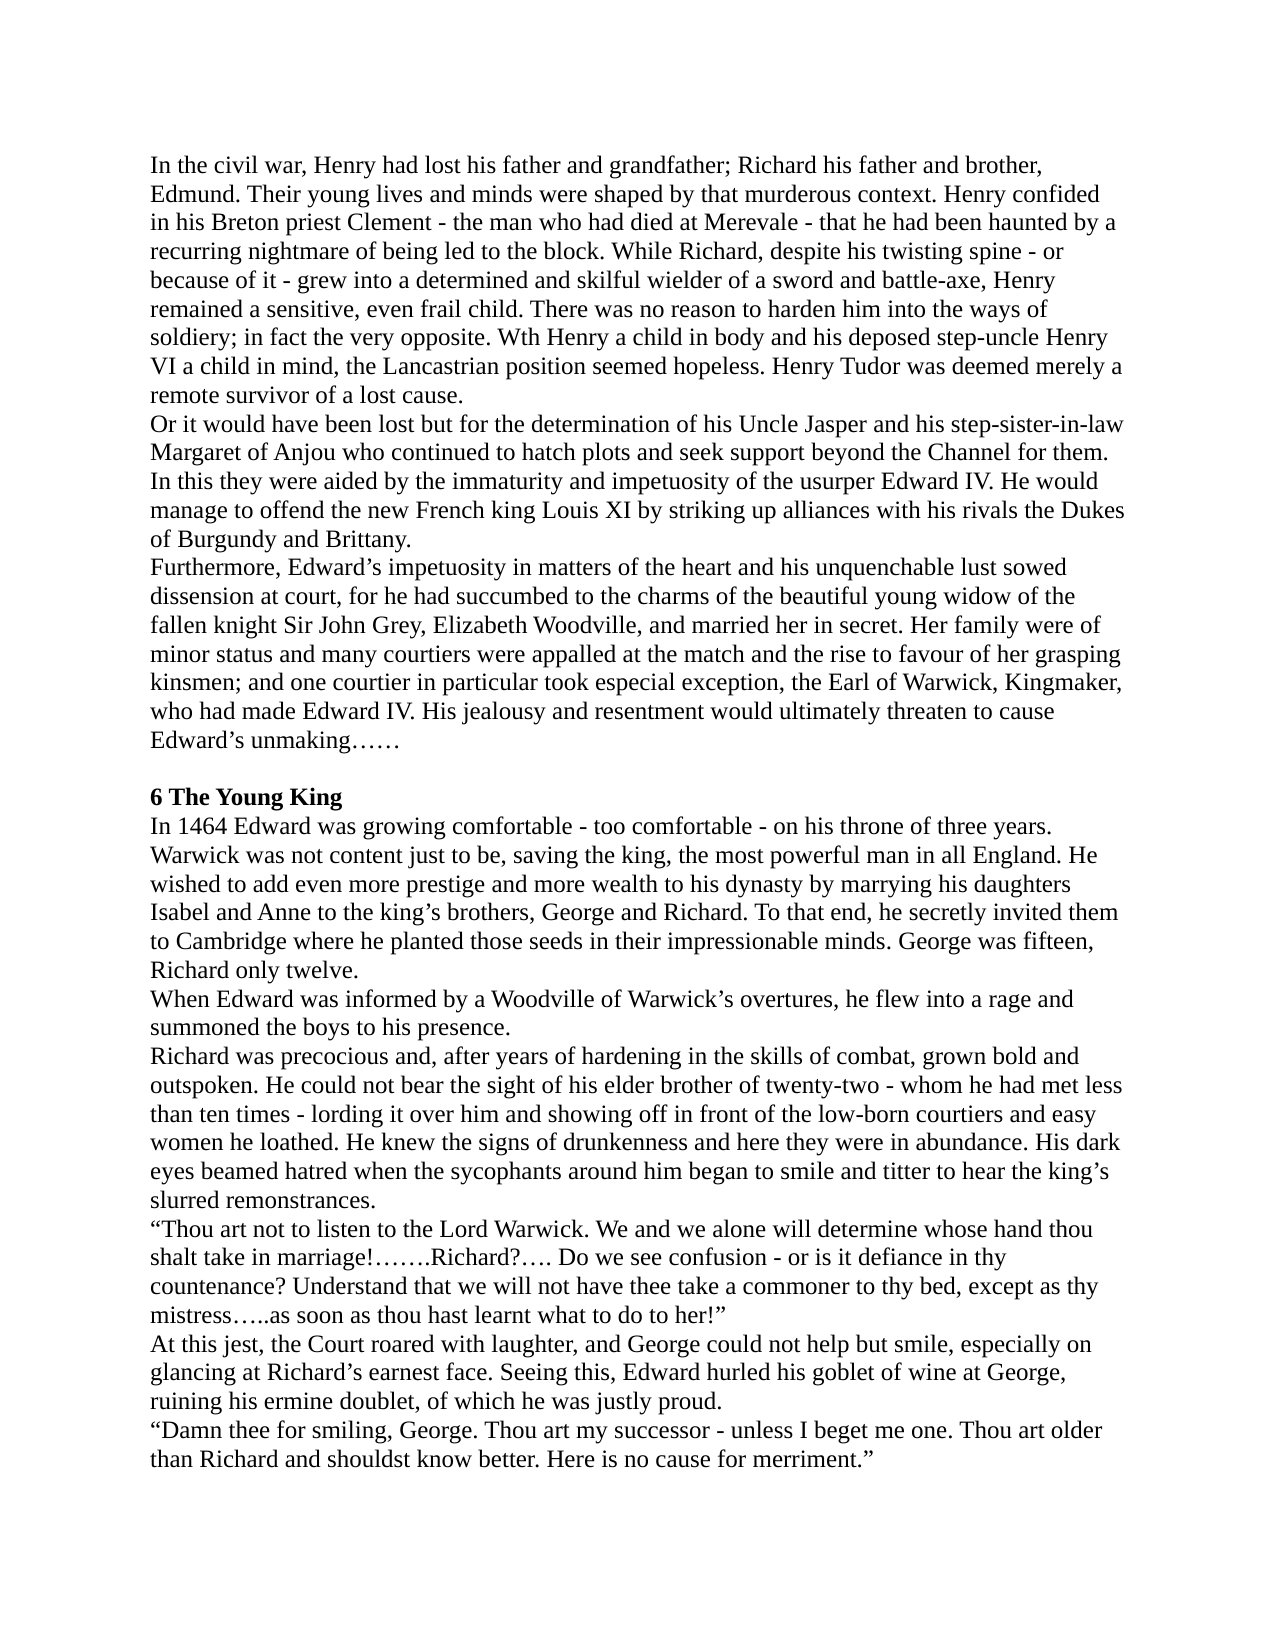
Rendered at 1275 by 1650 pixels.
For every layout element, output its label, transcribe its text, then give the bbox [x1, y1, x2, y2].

text Richard was precocious and, after years of hardening in the skills of combat, grown bold and outspoken. He could not bear the sight of his elder brother of twenty-two - whom he had met less than ten times - lording it over him and showing off in front of the low-born courtiers and easy women he loathed. He knew the signs of drunkenness and here they were in abundance. His dark eyes beamed hatred when the sycophants around him began to smile and titter to hear the king’s slurred remonstrances. [150, 1041, 1125, 1214]
text In the civil war, Henry had lost his father and grandfather; Richard his father and brother, Edmund. Their young lives and minds were shaped by that murderous context. Henry confided in his Breton priest Clement - the man who had died at Merevale - that he had been haunted by a recurring nightmare of being led to the block. While Richard, despite his twisting spine - or because of it - grew into a determined and skilful wielder of a sword and battle-axe, Henry remained a sensitive, even frail child. There was no reason to harden him into the ways of soldiery; in fact the very opposite. Wth Henry a child in body and his deposed step-uncle Henry VI a child in mind, the Lancastrian position seemed hopeless. Henry Tudor was deemed merely a remote survivor of a lost cause. [150, 150, 1125, 409]
text 6 The Young King [150, 782, 1125, 811]
text Or it would have been lost but for the determination of his Uncle Jasper and his step-sister-in-law Margaret of Anjou who continued to hatch plots and seek support beyond the Channel for them. In this they were aided by the immaturity and impetuosity of the usurper Edward IV. He would manage to offend the new French king Louis XI by striking up alliances with his rivals the Dukes of Burgundy and Brittany. [150, 409, 1125, 552]
text When Edward was informed by a Woodville of Warwick’s overtures, he flew into a rage and summoned the boys to his presence. [150, 984, 1125, 1041]
text “Damn thee for smiling, George. Thou art my successor - unless I beget me one. Thou art older than Richard and shouldst know better. Here is no cause for merriment.” [150, 1415, 1125, 1472]
text At this jest, the Court roared with laughter, and George could not help but smile, especially on glancing at Richard’s earnest face. Seeing this, Edward hurled his goblet of wine at George, ruining his ermine doublet, of which he was justly proud. [150, 1329, 1125, 1415]
text In 1464 Edward was growing comfortable - too comfortable - on his throne of three years. Warwick was not content just to be, saving the king, the most powerful man in all England. He wished to add even more prestige and more wealth to his dynasty by marrying his daughters Isabel and Anne to the king’s brothers, George and Richard. To that end, he secretly invited them to Cambridge where he planted those seeds in their impressionable minds. George was fifteen, Richard only twelve. [150, 811, 1125, 984]
text “Thou art not to listen to the Lord Warwick. We and we alone will determine whose hand thou shalt take in marriage!…….Richard?…. Do we see confusion - or is it defiance in thy countenance? Understand that we will not have thee take a commoner to thy bed, except as thy mistress…..as soon as thou hast learnt what to do to her!” [150, 1214, 1125, 1329]
text Furthermore, Edward’s impetuosity in matters of the heart and his unquenchable lust sowed dissension at court, for he had succumbed to the charms of the beautiful young widow of the fallen knight Sir John Grey, Elizabeth Woodville, and married her in secret. Her family were of minor status and many courtiers were appalled at the match and the rise to favour of her grasping kinsmen; and one courtier in particular took especial exception, the Earl of Warwick, Kingmaker, who had made Edward IV. His jealousy and resentment would ultimately threaten to cause Edward’s unmaking…… [150, 552, 1125, 754]
